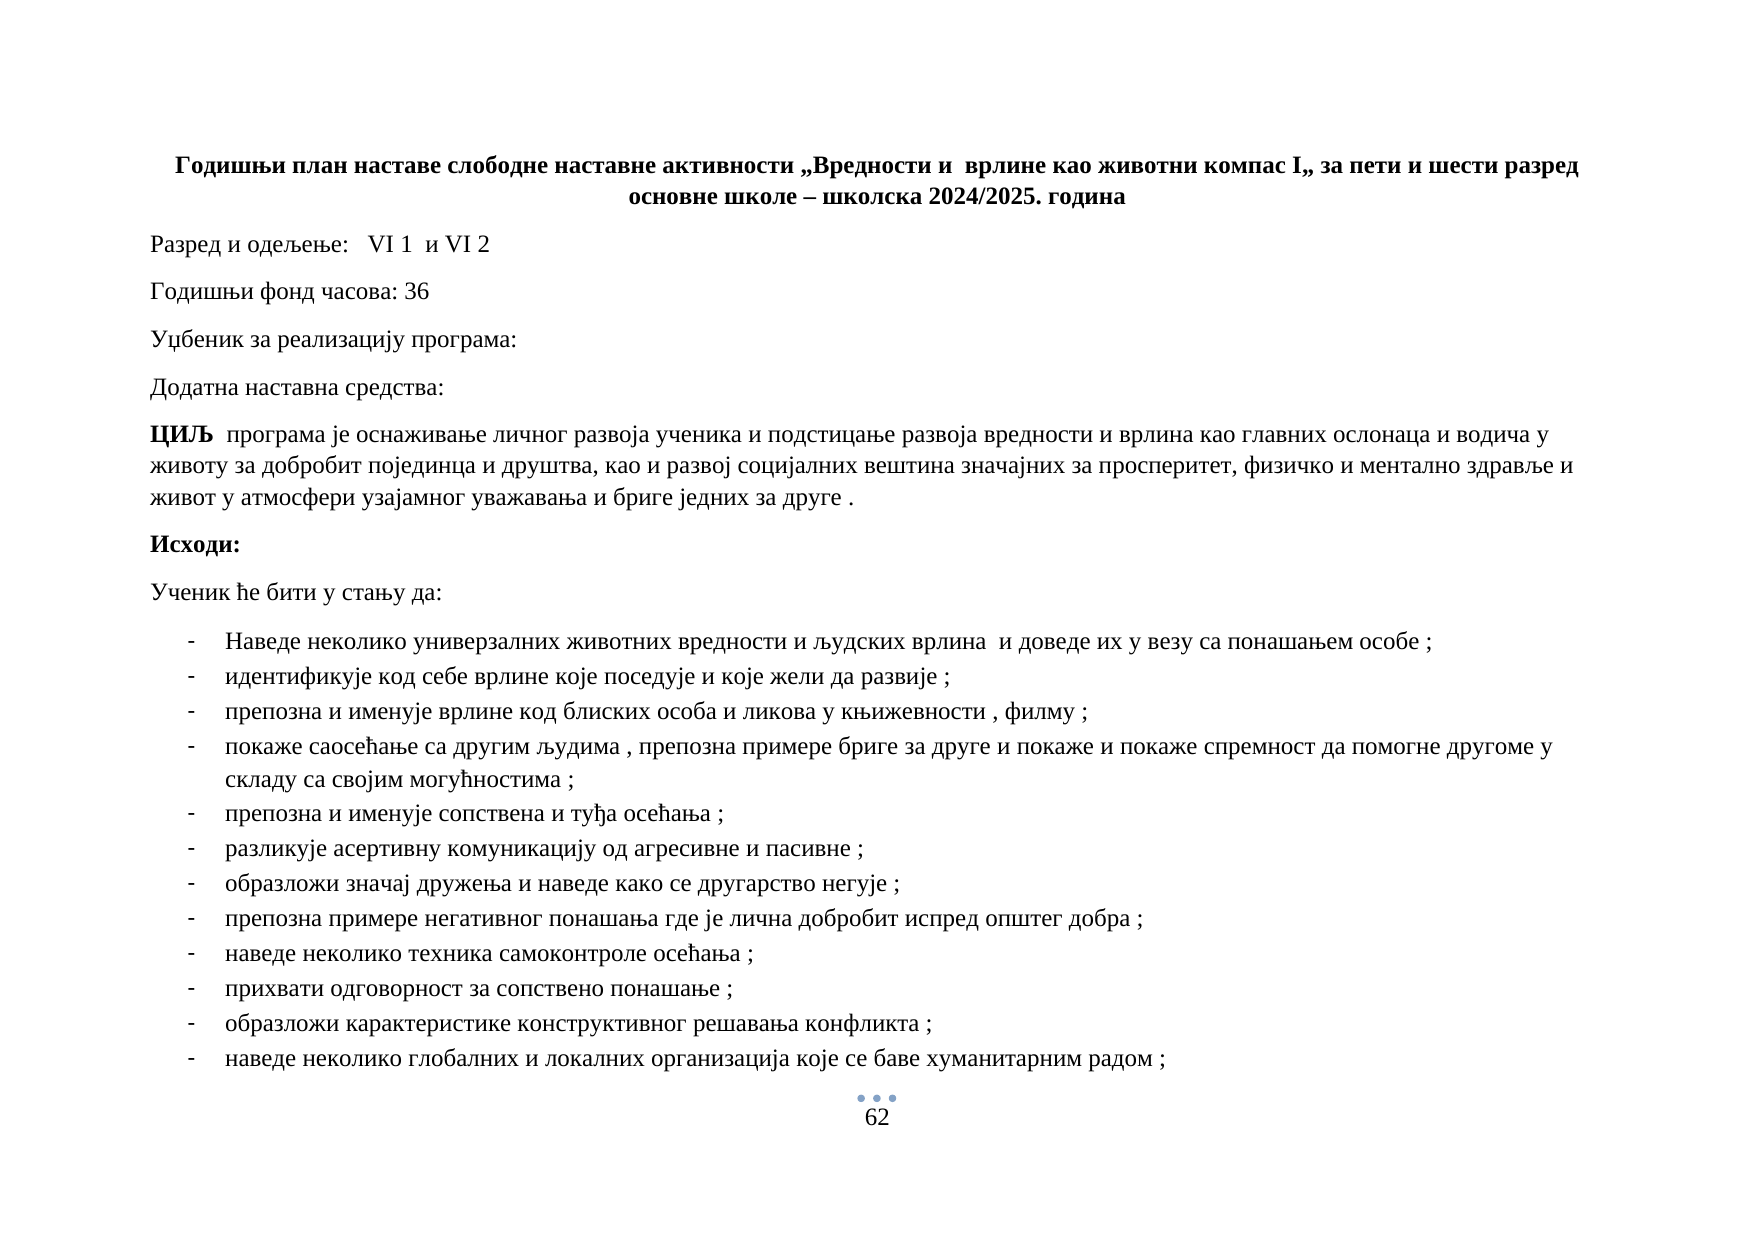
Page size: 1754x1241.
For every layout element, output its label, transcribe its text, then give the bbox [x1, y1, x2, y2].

text Исходи: [150, 529, 1604, 558]
text Ученик ће бити у стању да: [150, 577, 1604, 606]
list препозна примере негативног понашања где је лична добробит испред општег добра ; [187, 903, 1604, 933]
list образложи карактеристике конструктивног решавања конфликта ; [187, 1008, 1604, 1038]
list препозна и именује сопствена и туђа осећања ; [187, 798, 1604, 828]
text Разред и одељење: VI 1 и VI 2 [150, 229, 1604, 257]
text ЦИЉ програма је оснаживање личног развоја ученика и подстицање развоја вредности и врлина као главних ослонаца и водича у животу за добробит појединца и друштва, као и развој социјалних вештина значајних за просперитет, физичко и ментално здравље и живот у атмосфери узајамног уважавања и бриге једних за друге . [150, 419, 1604, 510]
text Уџбеник за реализацију програма: [150, 324, 1604, 353]
text Годишњи план наставе слободне наставне активности „Вредности и врлине као животни компас I„ за пети и шести разред основне школе – школска 2024/2025. година [150, 150, 1604, 210]
list препозна и именује врлине код блиских особа и ликова у књижевности , филму ; [187, 695, 1604, 725]
text Годишњи фонд часова: 36 [150, 276, 1604, 305]
list образложи значај дружења и наведе како се другарство негује ; [187, 868, 1604, 898]
list разликује асертивну комуникацију од агресивне и пасивне ; [187, 833, 1604, 863]
list Наведе неколико универзалних животних вредности и људских врлина и доведе их у везу са понашањем особе ; [187, 625, 1604, 655]
list покаже саосећање са другим људима , препозна примере бриге за друге и покаже и покаже спремност да помогне другоме у складу са својим могућностима ; [187, 730, 1604, 793]
list идентификује код себе врлине које поседује и које жели да развије ; [187, 660, 1604, 690]
list наведе неколико техника самоконтроле осећања ; [187, 938, 1604, 968]
list прихвати одговорност за сопствено понашање ; [187, 973, 1604, 1003]
list наведе неколико глобалних и локалних организација које се баве хуманитарним радом ; [187, 1043, 1604, 1073]
text Додатна наставна средства: [150, 372, 1604, 401]
